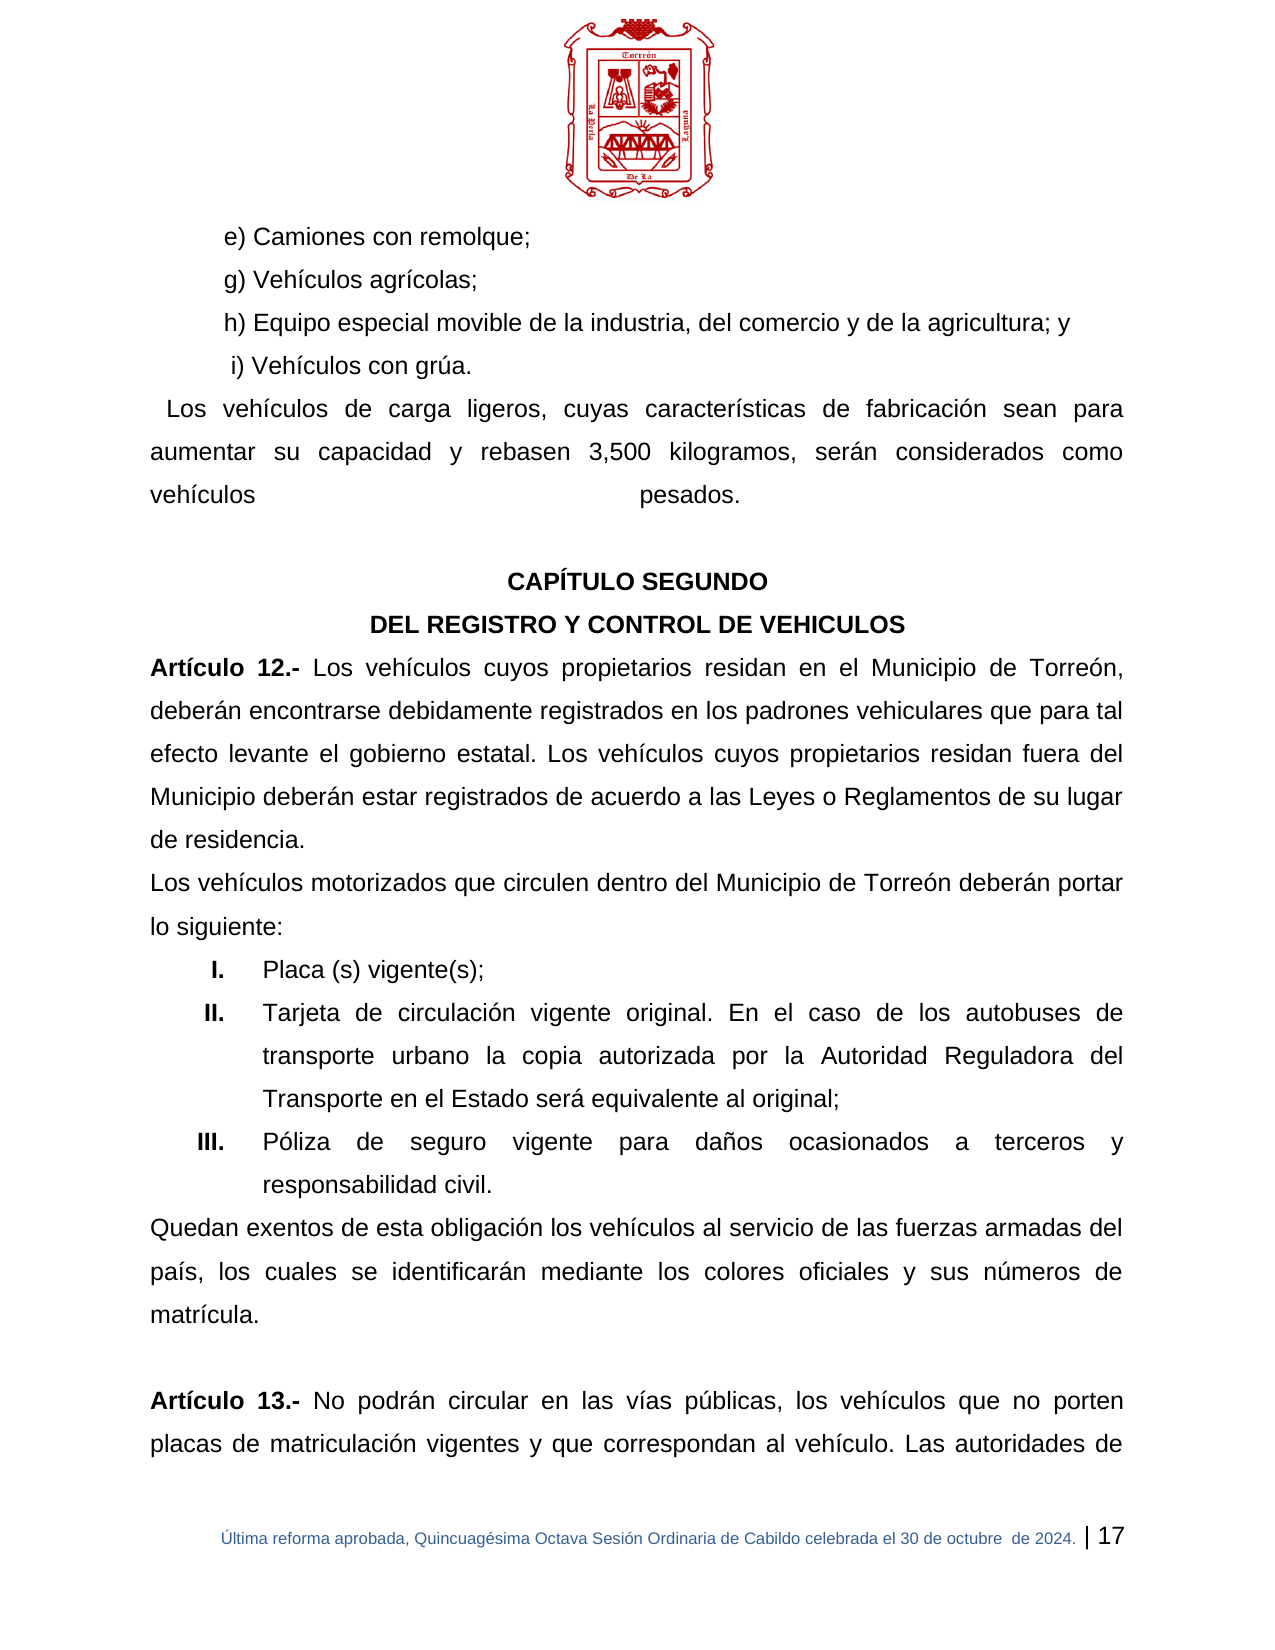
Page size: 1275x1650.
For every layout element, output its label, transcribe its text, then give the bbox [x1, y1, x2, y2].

text Artículo 12.- Los vehículos cuyos propietarios residan en el Municipio de Torreón, deberán encontrarse debidamente registrados en los padrones vehiculares que para tal efecto levante el gobierno estatal. Los vehículos cuyos propietarios residan fuera del Municipio deberán estar registrados de acuerdo a las Leyes o Reglamentos de su lugar de residencia. [150, 653, 1125, 854]
text Los vehículos de carga ligeros, cuyas características de fabricación sean para aumentar su capacidad y rebasen 3,500 kilogramos, serán considerados como vehículos pesados. [150, 394, 1125, 552]
list Tarjeta de circulación vigente original. En el caso de los autobuses de transporte urbano la copia autorizada por la Autoridad Reguladora del Transporte en el Estado será equivalente al original; [225, 998, 1125, 1113]
text Quedan exentos de esta obligación los vehículos al servicio de las fuerzas armadas del país, los cuales se identificarán mediante los colores oficiales y sus números de matrícula. [150, 1213, 1125, 1328]
text CAPÍTULO SEGUNDO DEL REGISTRO Y CONTROL DE VEHICULOS [150, 567, 1125, 638]
picture [540, 13, 735, 203]
list Póliza de seguro vigente para daños ocasionados a terceros y responsabilidad civil. [225, 1127, 1125, 1199]
list Placa (s) vigente(s); [225, 955, 1125, 983]
text i) Vehículos con grúa. [150, 351, 1125, 380]
text h) Equipo especial movible de la industria, del comercio y de la agricultura; y [150, 308, 1135, 337]
text Los vehículos motorizados que circulen dentro del Municipio de Torreón deberán portar lo siguiente: [150, 868, 1125, 940]
text g) Vehículos agrícolas; [150, 265, 1125, 293]
text e) Camiones con remolque; [150, 222, 1125, 250]
